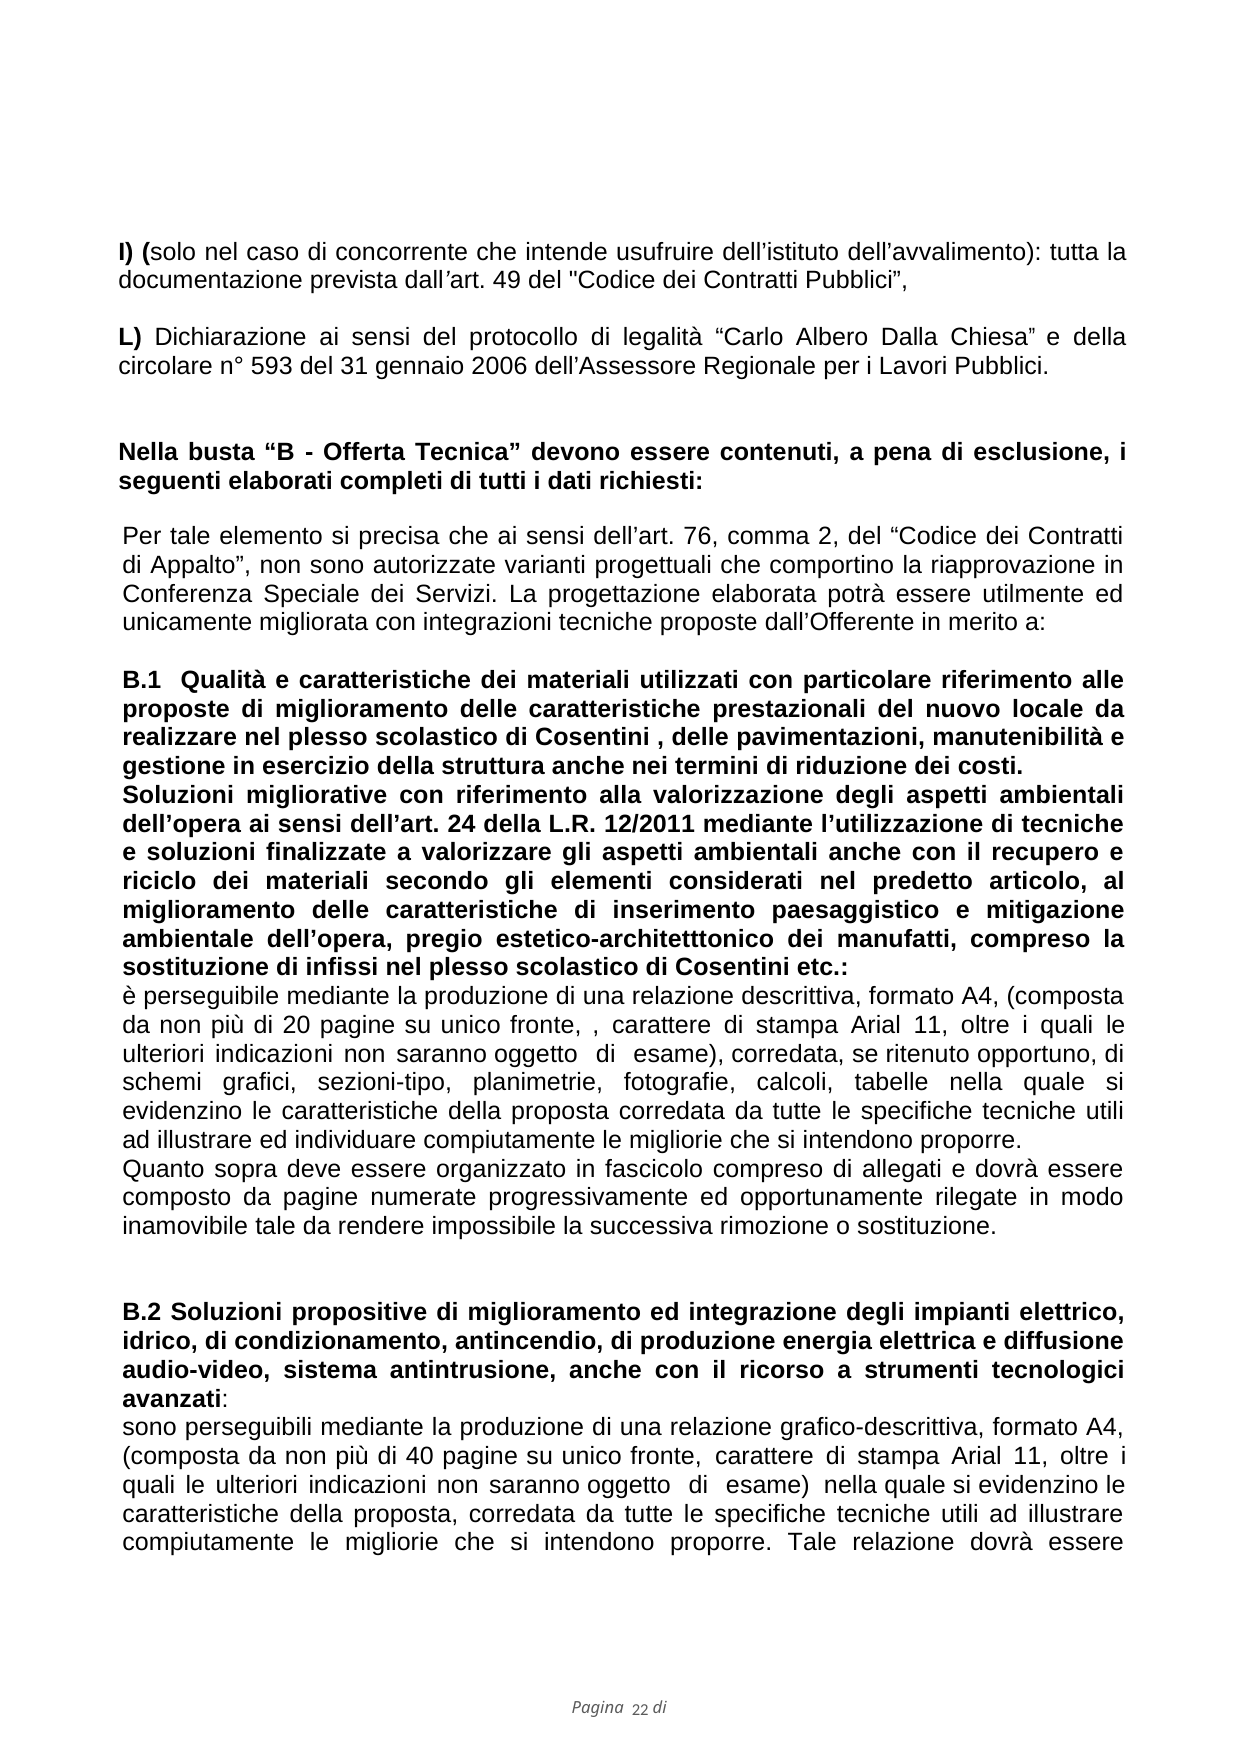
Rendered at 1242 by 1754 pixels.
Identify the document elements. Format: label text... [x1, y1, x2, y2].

text I) (solo nel caso di concorrente che intende usufruire dell’istituto dell’avvalimento): tutta la [118, 237, 1127, 266]
text B.2 Soluzioni propositive di miglioramento ed integrazione degli impianti elettrico, idrico, di condizionamento, antincendio, di produzione energia elettrica e diffusione audio-video, sistema antintrusione, anche con il ricorso a strumenti tecnologici avanzati: [122, 1297, 1126, 1412]
text Per tale elemento si precisa che ai sensi dell’art. 76, comma 2, del “Codice dei Contratti di Appalto”, non sono autorizzate varianti progettuali che comportino la riapprovazione in Conferenza Speciale dei Servizi. La progettazione elaborata potrà essere utilmente ed unicamente migliorata con integrazioni tecniche proposte dall’Offerente in merito a: [122, 521, 1126, 636]
text è perseguibile mediante la produzione di una relazione descrittiva, formato A4, (composta da non più di 20 pagine su unico fronte, , carattere di stampa Arial 11, oltre i quali le ulteriori indicazioni non saranno oggetto di esame), corredata, se ritenuto opportuno, di schemi grafici, sezioni-tipo, planimetrie, fotografie, calcoli, tabelle nella quale si evidenzino le caratteristiche della proposta corredata da tutte le specifiche tecniche utili ad illustrare ed individuare compiutamente le migliorie che si intendono proporre. [122, 981, 1126, 1154]
text B.1 Qualità e caratteristiche dei materiali utilizzati con particolare riferimento alle proposte di miglioramento delle caratteristiche prestazionali del nuovo locale da realizzare nel plesso scolastico di Cosentini , delle pavimentazioni, manutenibilità e gestione in esercizio della struttura anche nei termini di riduzione dei costi. [122, 665, 1126, 780]
text Soluzioni migliorative con riferimento alla valorizzazione degli aspetti ambientali dell’opera ai sensi dell’art. 24 della L.R. 12/2011 mediante l’utilizzazione di tecniche e soluzioni finalizzate a valorizzare gli aspetti ambientali anche con il recupero e riciclo dei materiali secondo gli elementi considerati nel predetto articolo, al miglioramento delle caratteristiche di inserimento paesaggistico e mitigazione ambientale dell’opera, pregio estetico-architetttonico dei manufatti, compreso la sostituzione di infissi nel plesso scolastico di Cosentini etc.: [122, 780, 1126, 981]
text documentazione prevista dall’art. 49 del "Codice dei Contratti Pubblici”, [118, 266, 909, 294]
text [122, 1412, 1126, 1556]
text Nella busta “B - Offerta Tecnica” devono essere contenuti, a pena di esclusione, i seguenti elaborati completi di tutti i dati richiesti: [118, 437, 1128, 495]
text L) Dichiarazione ai sensi del protocollo di legalità “Carlo Albero Dalla Chiesa” e della circolare n° 593 del 31 gennaio 2006 dell’Assessore Regionale per i Lavori Pubblici. [118, 323, 1126, 380]
